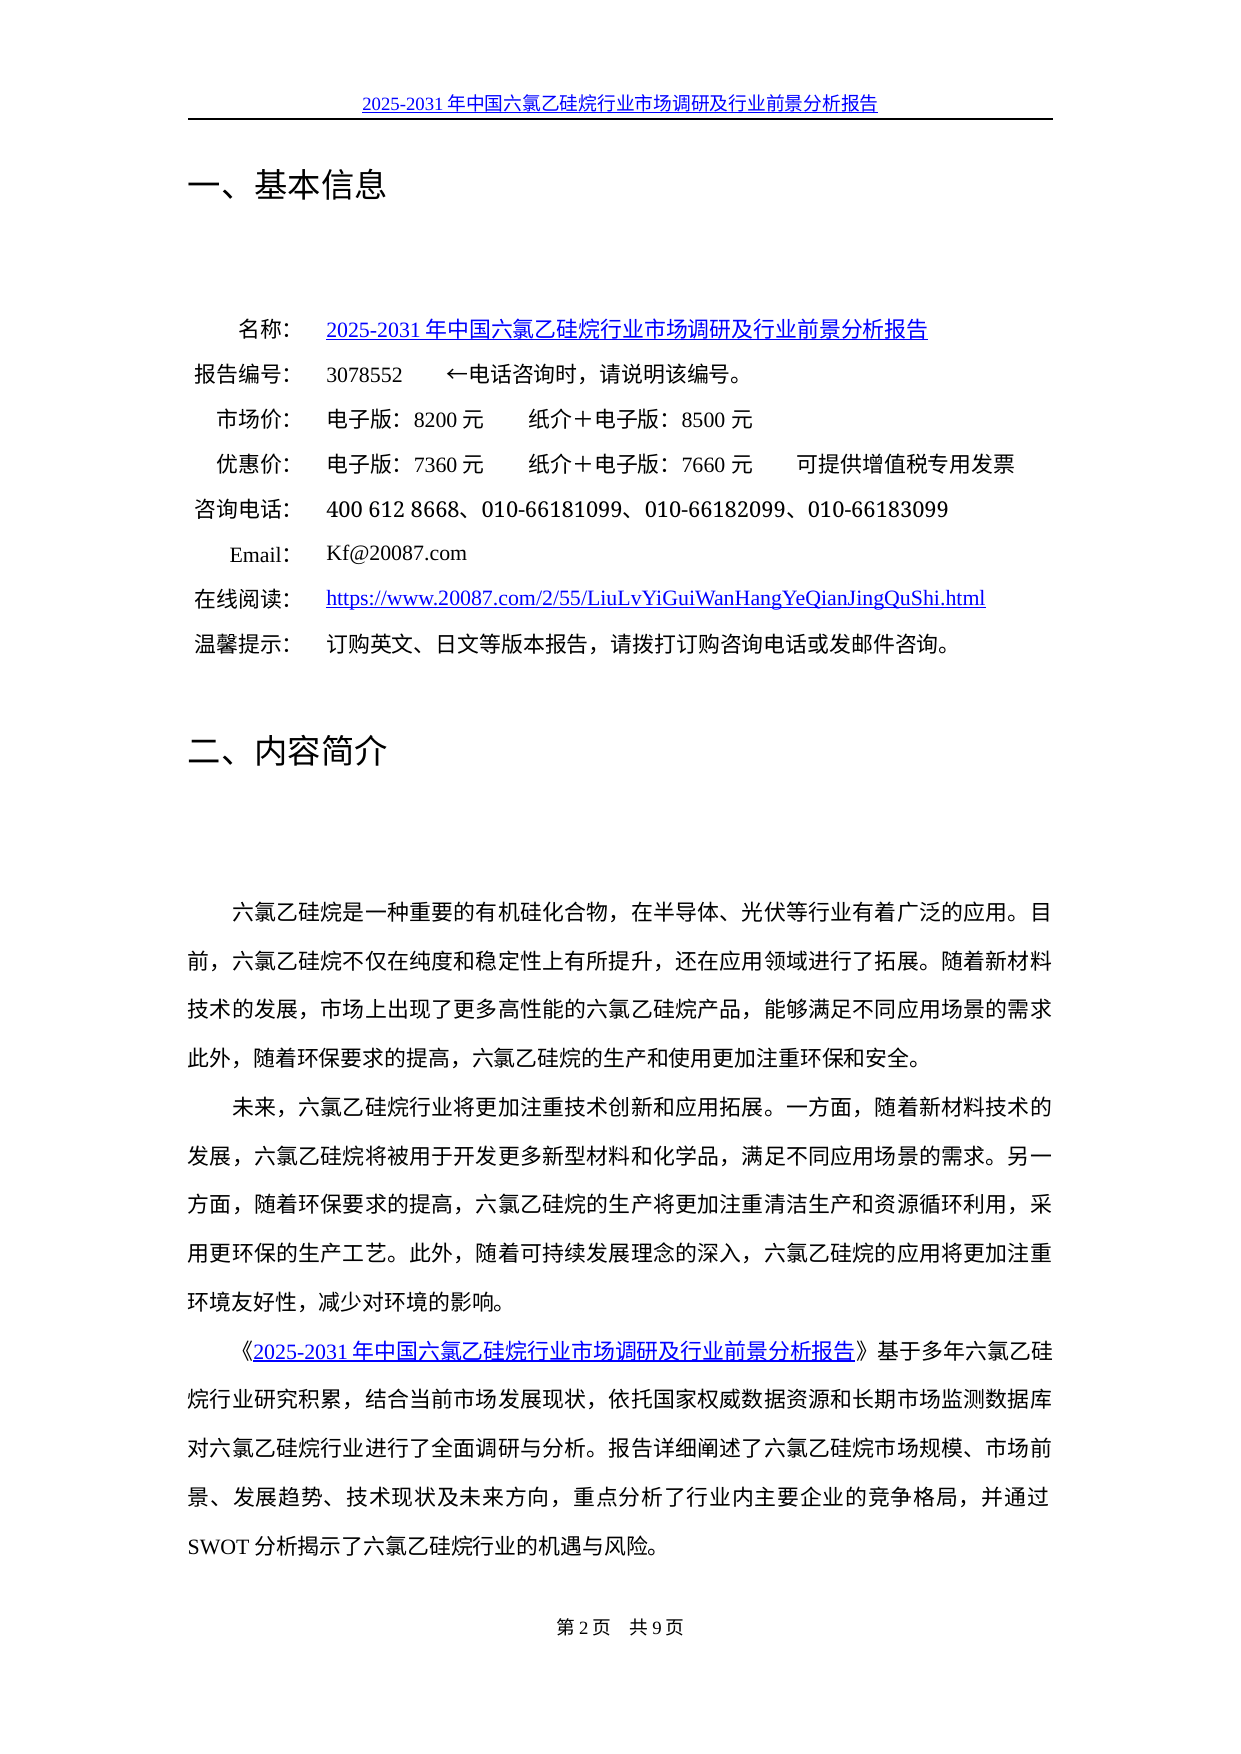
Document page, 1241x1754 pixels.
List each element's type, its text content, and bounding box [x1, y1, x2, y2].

table_header 2025-2031年中国六氯乙硅烷行业市场调研及行业前景分析报告 [315, 312, 1073, 357]
table_cell [315, 582, 1073, 627]
title 一、基本信息 [187, 150, 1053, 215]
table_cell 优惠价： [167, 447, 315, 492]
table_cell Email： [167, 537, 315, 582]
table_cell 咨询电话： [167, 492, 315, 537]
table_cell 电子版：7360 元 纸介＋电子版：7660 元 可提供增值税专用发票 [315, 447, 1073, 492]
table_header 名称： [167, 312, 315, 357]
table_cell 3078552 ←电话咨询时，请说明该编号。 [315, 357, 1073, 402]
table_cell 在线阅读： [167, 582, 315, 627]
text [187, 894, 1053, 1561]
table_cell 订购英文、日文等版本报告，请拨打订购咨询电话或发邮件咨询。 [315, 627, 1073, 672]
table_cell 400 612 8668、010-66181099、010-66182099、010-66183099 [315, 492, 1073, 537]
title 二、内容简介 [187, 717, 1053, 782]
table_cell 电子版：8200 元 纸介＋电子版：8500 元 [315, 402, 1073, 447]
table_cell 报告编号： [167, 357, 315, 402]
table_cell Kf@20087.com [315, 537, 1073, 582]
table_cell 市场价： [167, 402, 315, 447]
table_cell 温馨提示： [167, 627, 315, 672]
